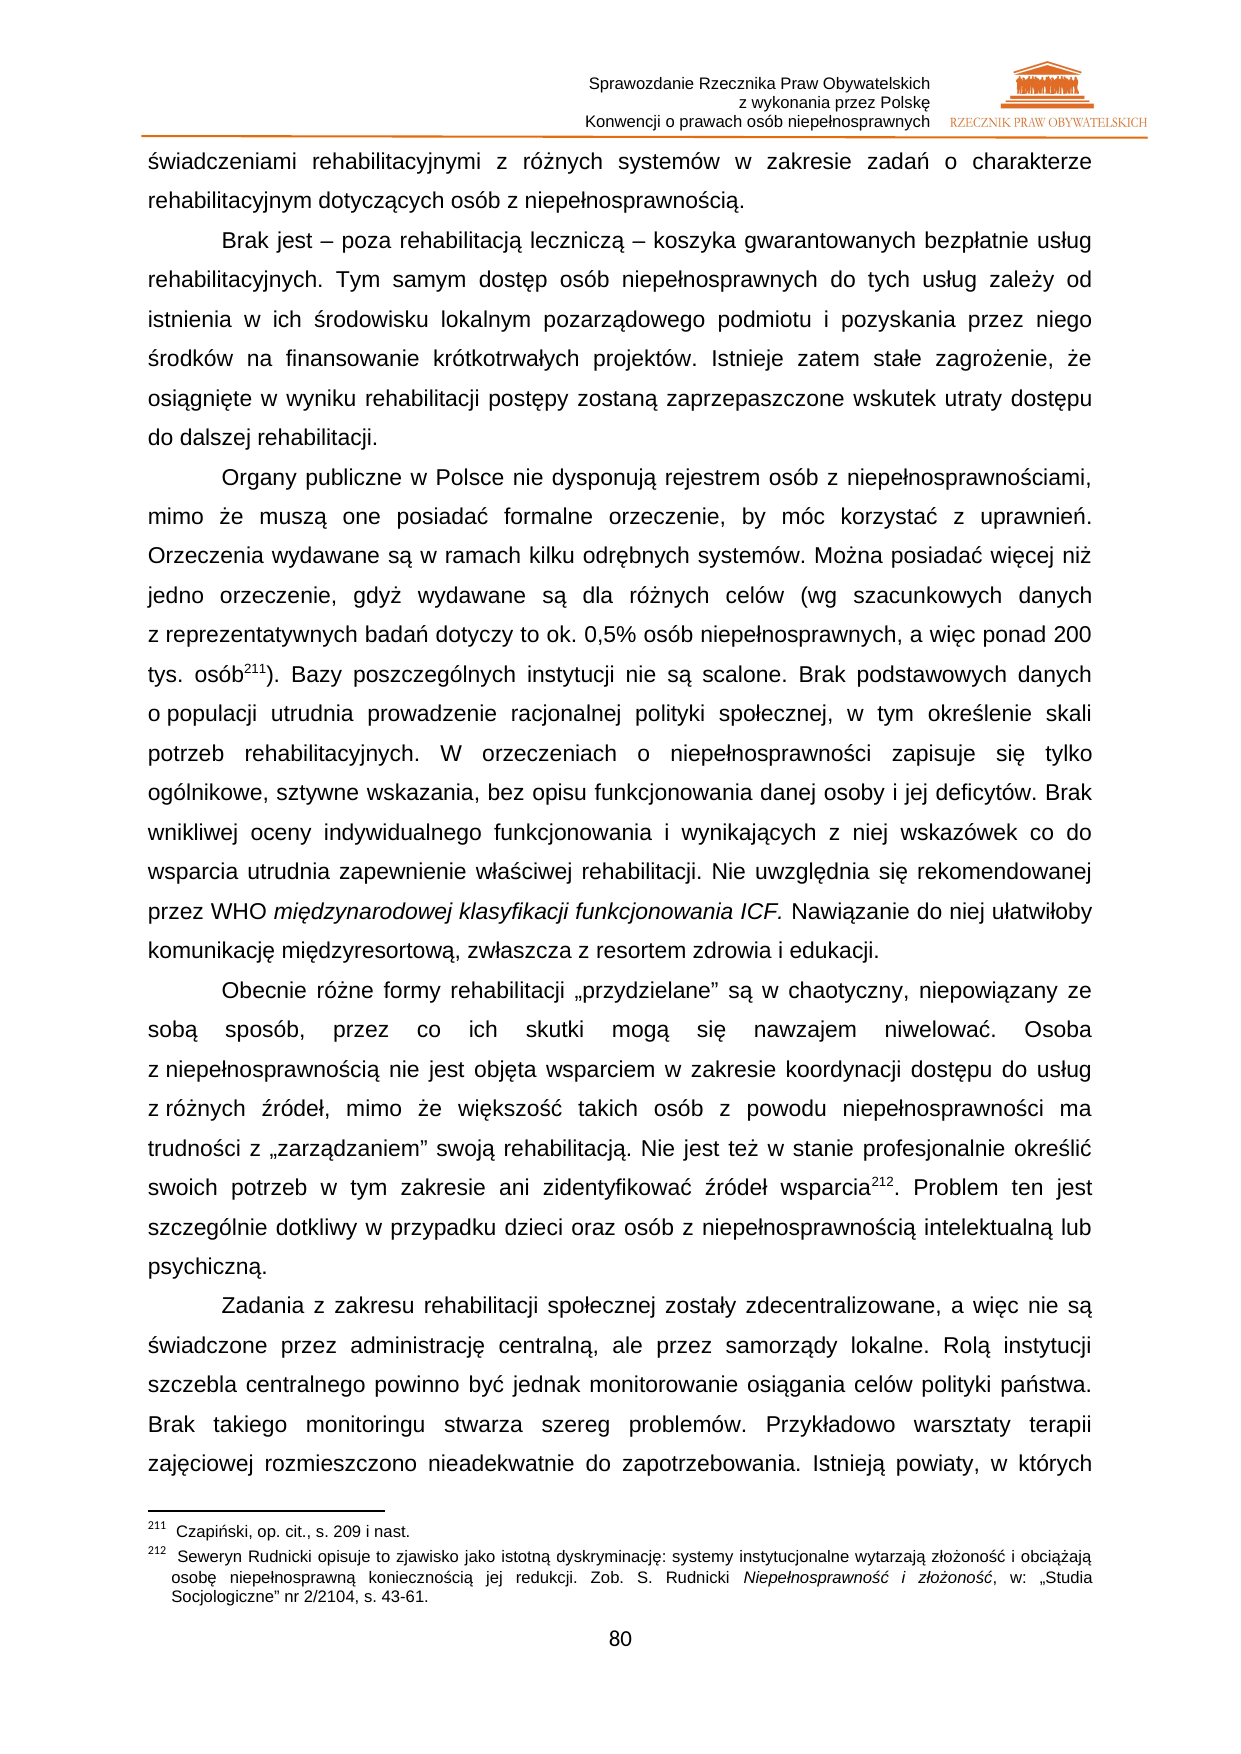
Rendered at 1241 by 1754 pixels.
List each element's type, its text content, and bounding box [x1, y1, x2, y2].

text Brak jest – poza rehabilitacją leczniczą – koszyka gwarantowanych bezpłatnie usług rehabilitacyjnych. Tym samym dostęp osób niepełnosprawnych do tych usług zależy od istnienia w ich środowisku lokalnym pozarządowego podmiotu i pozyskania przez niego środków na finansowanie krótkotrwałych projektów. Istnieje zatem stałe zagrożenie, że osiągnięte w wyniku rehabilitacji postępy zostaną zaprzepaszczone wskutek utraty dostępu do dalszej rehabilitacji. [148, 227, 1093, 450]
text Obecnie różne formy rehabilitacji „przydzielane” są w chaotyczny, niepowiązany ze sobą sposób, przez co ich skutki mogą się nawzajem niwelować. Osoba z niepełnosprawnością nie jest objęta wsparciem w zakresie koordynacji dostępu do usług z różnych źródeł, mimo że większość takich osób z powodu niepełnosprawności ma trudności z „zarządzaniem” swoją rehabilitacją. Nie jest też w stanie profesjonalnie określić swoich potrzeb w tym zakresie ani zidentyfikować źródeł wsparcia. Problem ten jest szczególnie dotkliwy w przypadku dzieci oraz osób z niepełnosprawnością intelektualną lub psychiczną. [148, 977, 1093, 1279]
text Organy publiczne w Polsce nie dysponują rejestrem osób z niepełnosprawnościami, mimo że muszą one posiadać formalne orzeczenie, by móc korzystać z uprawnień. Orzeczenia wydawane są w ramach kilku odrębnych systemów. Można posiadać więcej niż jedno orzeczenie, gdyż wydawane są dla różnych celów (wg szacunkowych danych z reprezentatywnych badań dotyczy to ok. 0,5% osób niepełnosprawnych, a więc ponad 200 tys. osób). Bazy poszczególnych instytucji nie są scalone. Brak podstawowych danych o populacji utrudnia prowadzenie racjonalnej polityki społecznej, w tym określenie skali potrzeb rehabilitacyjnych. W orzeczeniach o niepełnosprawności zapisuje się tylko ogólnikowe, sztywne wskazania, bez opisu funkcjonowania danej osoby i jej deficytów. Brak wnikliwej oceny indywidualnego funkcjonowania i wynikających z niej wskazówek co do wsparcia utrudnia zapewnienie właściwej rehabilitacji. Nie uwzględnia się rekomendowanej przez WHO międzynarodowej klasyfikacji funkcjonowania ICF. Nawiązanie do niej ułatwiłoby komunikację międzyresortową, zwłaszcza z resortem zdrowia i edukacji. [148, 463, 1093, 963]
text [148, 148, 1093, 213]
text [148, 1292, 1093, 1477]
picture [950, 61, 1147, 127]
